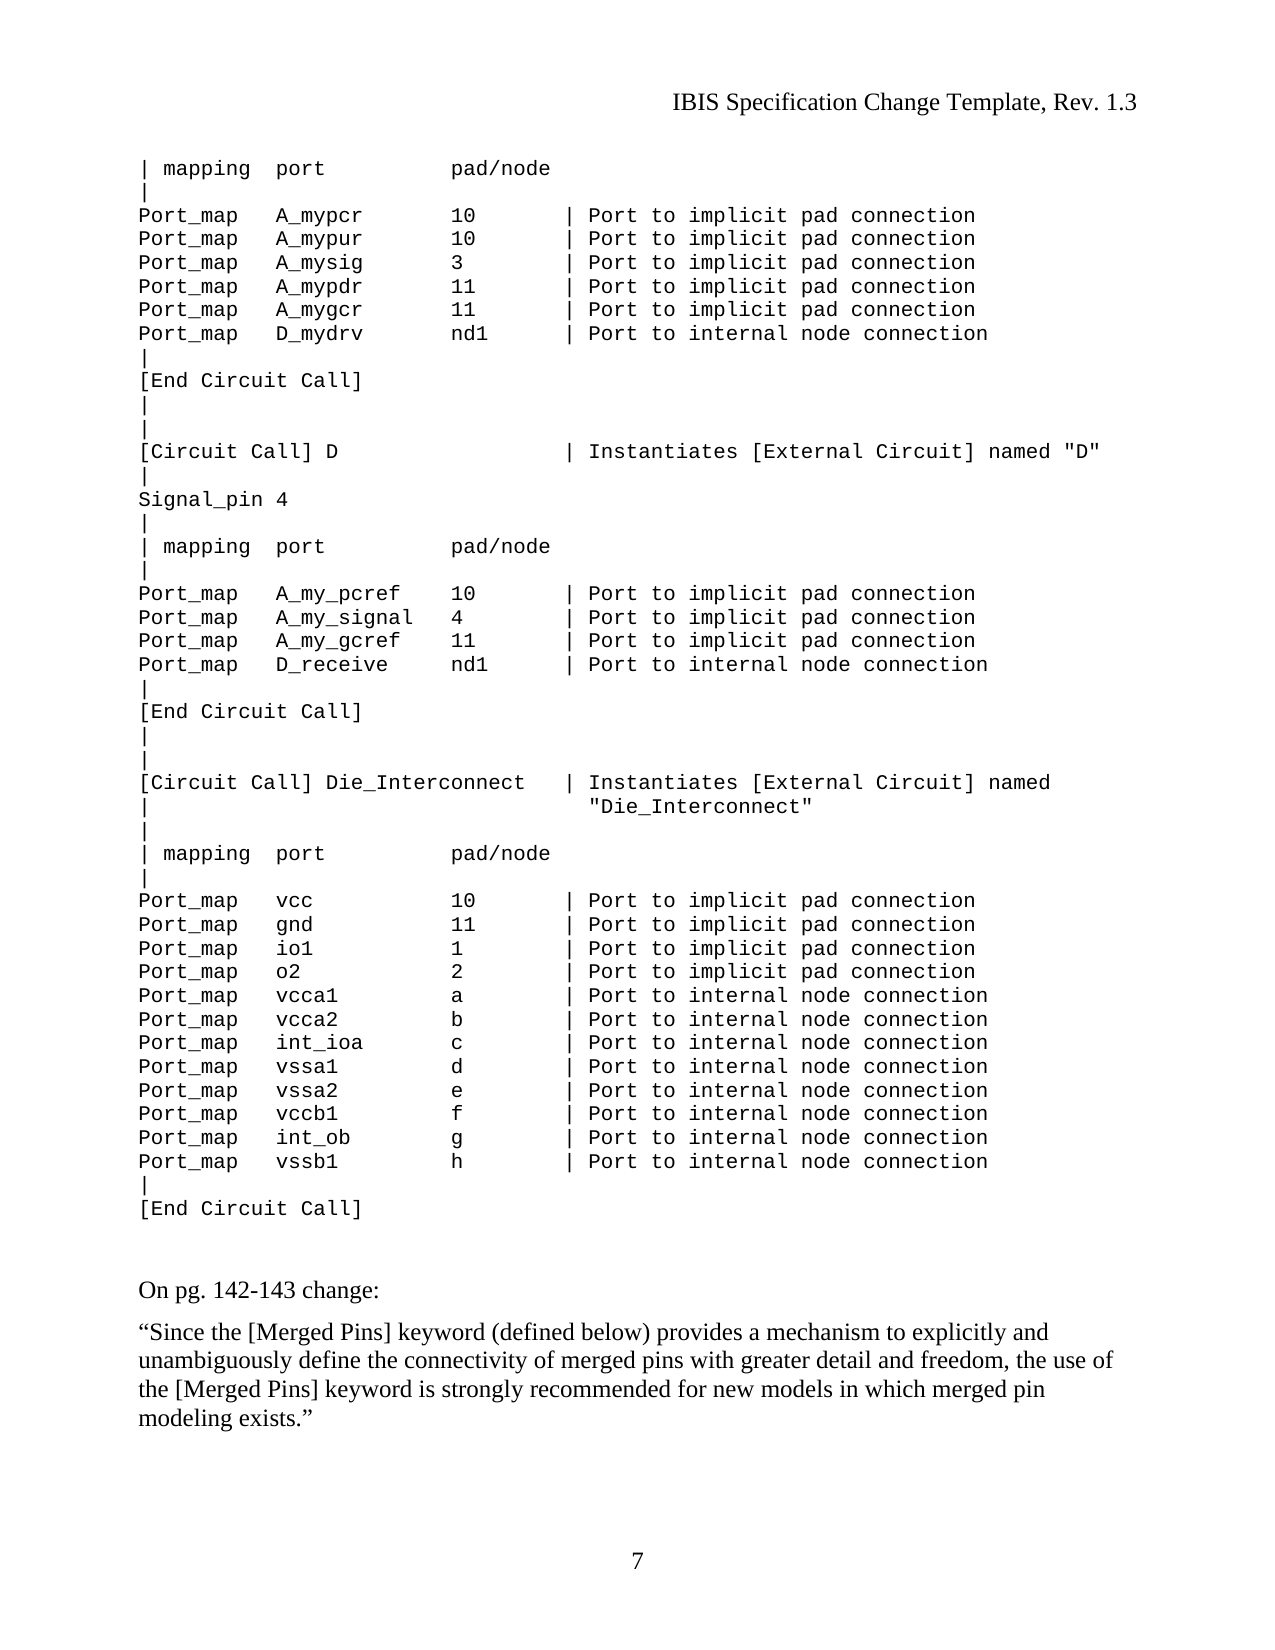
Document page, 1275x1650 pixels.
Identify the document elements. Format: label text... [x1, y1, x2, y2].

text Port_map A_my_signal 4 | Port to implicit pad connection [138, 607, 1137, 630]
text | [138, 1174, 1137, 1198]
text | [138, 347, 1137, 370]
text | [138, 559, 1137, 583]
text | "Die_Interconnect" [138, 796, 1137, 819]
text Port_map int_ob g | Port to internal node connection [138, 1127, 1137, 1151]
text On pg. 142-143 change: [138, 1275, 1137, 1304]
text [Circuit Call] D | Instantiates [External Circuit] named "D" [138, 441, 1137, 465]
text Port_map A_my_pcref 10 | Port to implicit pad connection [138, 583, 1137, 607]
text | [138, 749, 1137, 772]
text | [138, 418, 1137, 441]
text Port_map A_mypcr 10 | Port to implicit pad connection [138, 205, 1137, 228]
text Port_map o2 2 | Port to implicit pad connection [138, 961, 1137, 985]
text “Since the [Merged Pins] keyword (defined below) provides a mechanism to explicitly and unambiguously define the connectivity of merged pins with greater detail and freedom, the use of the [Merged Pins] keyword is strongly recommended for new models in which merged pin modeling exists.” [138, 1317, 1137, 1432]
text | mapping port pad/node [138, 843, 1137, 867]
text Port_map gnd 11 | Port to implicit pad connection [138, 914, 1137, 938]
text Port_map io1 1 | Port to implicit pad connection [138, 938, 1137, 961]
text [End Circuit Call] [138, 701, 1137, 725]
text Port_map vccb1 f | Port to internal node connection [138, 1103, 1137, 1127]
text | [138, 512, 1137, 536]
text [End Circuit Call] [138, 370, 1137, 394]
text Port_map vcca2 b | Port to internal node connection [138, 1009, 1137, 1032]
text | [138, 181, 1137, 205]
text Port_map D_receive nd1 | Port to internal node connection [138, 654, 1137, 678]
text | [138, 465, 1137, 488]
text | [138, 394, 1137, 418]
text Port_map A_my_gcref 11 | Port to implicit pad connection [138, 630, 1137, 654]
text Port_map vssb1 h | Port to internal node connection [138, 1151, 1137, 1174]
text Port_map A_mygcr 11 | Port to implicit pad connection [138, 299, 1137, 323]
text Port_map int_ioa c | Port to internal node connection [138, 1032, 1137, 1056]
text | mapping port pad/node [138, 536, 1137, 559]
text | [138, 678, 1137, 701]
text | [138, 867, 1137, 891]
text Port_map A_mysig 3 | Port to implicit pad connection [138, 252, 1137, 276]
text Signal_pin 4 [138, 488, 1137, 512]
text | [138, 725, 1137, 749]
text | [138, 819, 1137, 843]
text Port_map vssa1 d | Port to internal node connection [138, 1056, 1137, 1080]
text [End Circuit Call] [138, 1198, 1137, 1222]
text Port_map A_mypdr 11 | Port to implicit pad connection [138, 276, 1137, 299]
text | mapping port pad/node [138, 157, 1137, 181]
text [Circuit Call] Die_Interconnect | Instantiates [External Circuit] named [138, 772, 1137, 796]
text Port_map vcc 10 | Port to implicit pad connection [138, 891, 1137, 914]
text Port_map D_mydrv nd1 | Port to internal node connection [138, 323, 1137, 347]
text Port_map A_mypur 10 | Port to implicit pad connection [138, 228, 1137, 252]
text Port_map vcca1 a | Port to internal node connection [138, 985, 1137, 1009]
text Port_map vssa2 e | Port to internal node connection [138, 1080, 1137, 1103]
